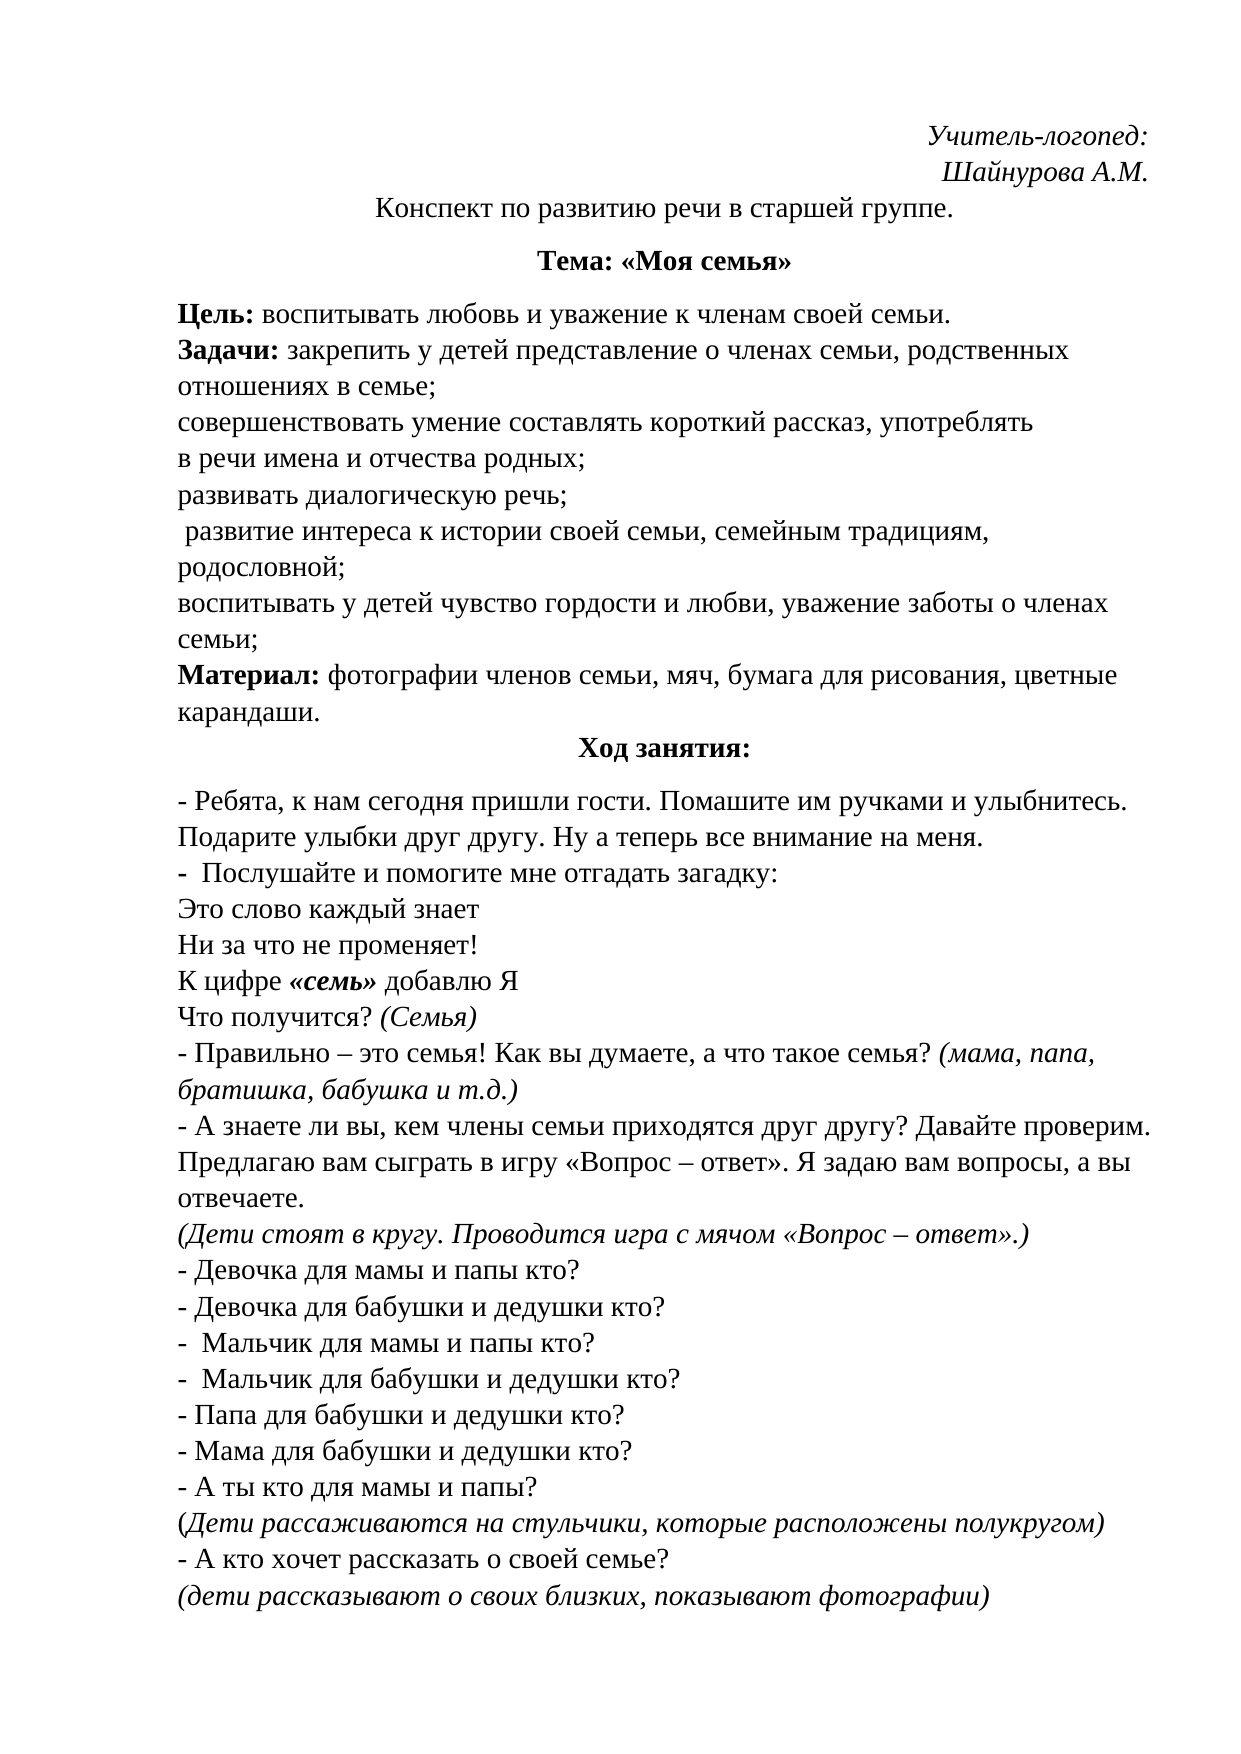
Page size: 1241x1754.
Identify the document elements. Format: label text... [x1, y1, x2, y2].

text развивать диалогическую речь; [177, 477, 1152, 510]
text (дети рассказывают о своих близких, показывают фотографии) [177, 1578, 1152, 1611]
text Задачи: закрепить у детей представление о членах семьи, родственных отношениях в семье; [177, 332, 1152, 402]
text совершенствовать умение составлять короткий рассказ, употреблять в речи имена и отчества родных; [177, 404, 1152, 474]
text - Правильно – это семья! Как вы думаете, а что такое семья? (мама, папа, братишка, бабушка и т.д.) [177, 1036, 1152, 1105]
text - Девочка для бабушки и дедушки кто? [177, 1289, 1152, 1322]
text Конспект по развитию речи в старшей группе. [177, 190, 1152, 224]
text - Мальчик для бабушки и дедушки кто? [177, 1361, 1152, 1394]
text - Мама для бабушки и дедушки кто? [177, 1433, 1152, 1467]
text - А знаете ли вы, кем члены семьи приходятся друг другу? Давайте проверим. [177, 1108, 1152, 1141]
text - Мальчик для мамы и папы кто? [177, 1325, 1152, 1358]
text (Дети рассаживаются на стульчики, которые расположены полукругом) [177, 1506, 1152, 1539]
text развитие интереса к истории своей семьи, семейным традициям, родословной; [177, 513, 1152, 583]
text - А кто хочет рассказать о своей семье? [177, 1542, 1152, 1575]
text - А ты кто для мамы и папы? [177, 1469, 1152, 1503]
text Цель: воспитывать любовь и уважение к членам своей семьи. [177, 296, 1152, 329]
text - Ребята, к нам сегодня пришли гости. Помашите им ручками и улыбнитесь. [177, 783, 1152, 816]
text воспитывать у детей чувство гордости и любви, уважение заботы о членах семьи; [177, 585, 1152, 655]
text Предлагаю вам сыграть в игру «Вопрос – ответ». Я задаю вам вопросы, а вы отвечаете. [177, 1144, 1152, 1214]
text - Послушайте и помогите мне отгадать загадку: [177, 855, 1152, 888]
text Тема: «Моя семья» [177, 243, 1152, 277]
text Ход занятия: [177, 730, 1152, 763]
text Материал: фотографии членов семьи, мяч, бумага для рисования, цветные карандаши. [177, 657, 1152, 727]
text Это слово каждый знает Ни за что не променяет! К цифре «семь» добавлю Я Что получится? (Семья) [177, 891, 1152, 1033]
text - Папа для бабушки и дедушки кто? [177, 1397, 1152, 1431]
text Подарите улыбки друг другу. Ну а теперь все внимание на меня. [177, 819, 1152, 852]
text (Дети стоят в кругу. Проводится игра с мячом «Вопрос – ответ».) [177, 1216, 1152, 1250]
text Учитель-логопед: [177, 118, 1152, 152]
text Шайнурова А.М. [177, 154, 1152, 188]
text - Девочка для мамы и папы кто? [177, 1252, 1152, 1286]
